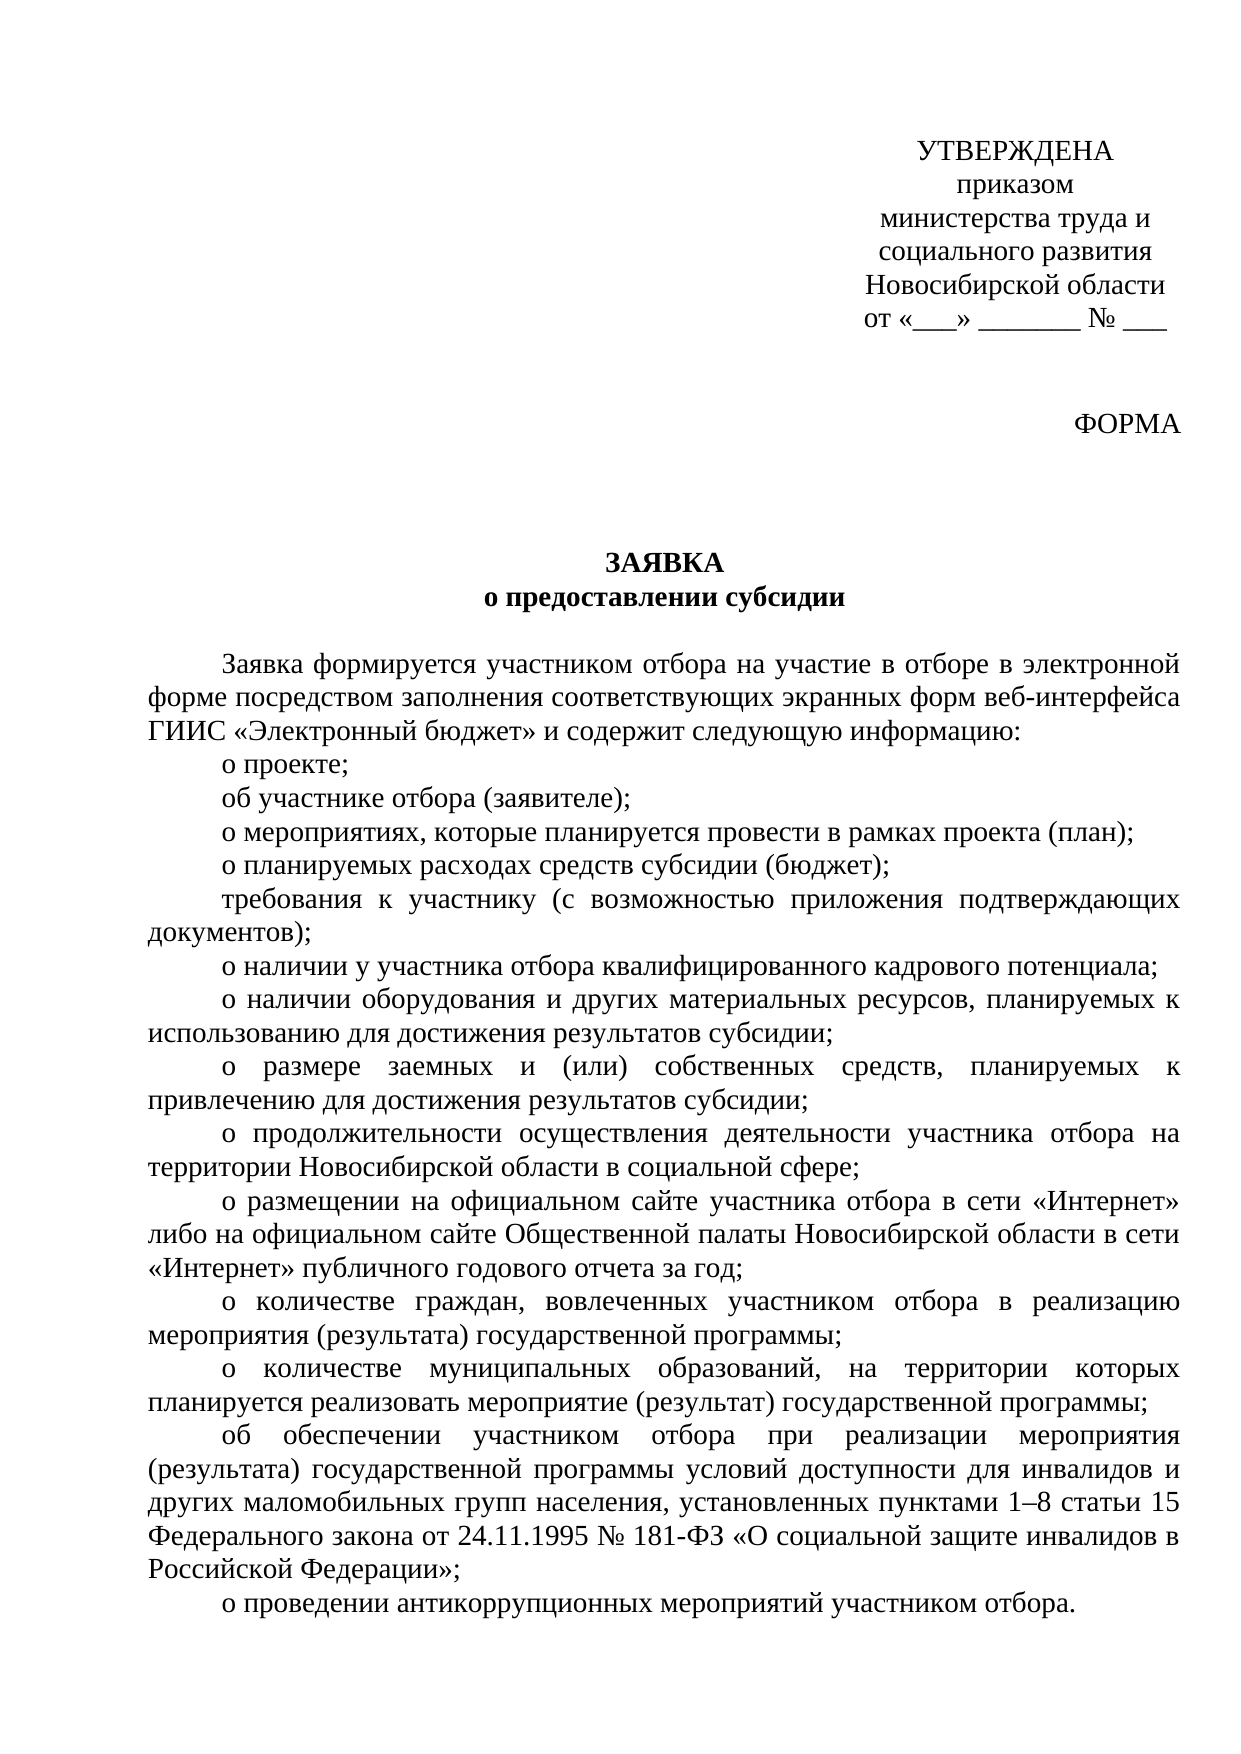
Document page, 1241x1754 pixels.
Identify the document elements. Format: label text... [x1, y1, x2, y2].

text ЗАЯВКА [148, 545, 1181, 579]
text о наличии у участника отбора квалифицированного кадрового потенциала; [148, 948, 1181, 981]
text об участнике отбора (заявителе); [148, 780, 1181, 814]
text о наличии оборудования и других материальных ресурсов, планируемых к использованию для достижения результатов субсидии; [148, 981, 1181, 1048]
text о количестве граждан, вовлеченных участником отбора в реализацию мероприятия (результата) государственной программы; [148, 1283, 1181, 1350]
text о планируемых расходах средств субсидии (бюджет); [148, 847, 1181, 881]
text о продолжительности осуществления деятельности участника отбора на территории Новосибирской области в социальной сфере; [148, 1116, 1181, 1183]
text о проекте; [148, 747, 1181, 780]
text Заявка формируется участником отбора на участие в отборе в электронной форме посредством заполнения соответствующих экранных форм веб-интерфейса ГИИС «Электронный бюджет» и содержит следующую информацию: [148, 646, 1181, 747]
text о проведении антикоррупционных мероприятий участником отбора. [148, 1585, 1181, 1619]
text о размере заемных и (или) собственных средств, планируемых к привлечению для достижения результатов субсидии; [148, 1048, 1181, 1116]
text ФОРМА [148, 406, 1181, 440]
text о предоставлении субсидии [148, 579, 1181, 612]
table_header УТВЕРЖДЕНА приказом министерства труда и социального развития Новосибирской области от «___» _______ № ___ [826, 133, 1198, 368]
text о размещении на официальном сайте участника отбора в сети «Интернет» либо на официальном сайте Общественной палаты Новосибирской области в сети «Интернет» публичного годового отчета за год; [148, 1183, 1181, 1283]
text о мероприятиях, которые планируется провести в рамках проекта (план); [148, 814, 1181, 847]
text об обеспечении участником отбора при реализации мероприятия (результата) государственной программы условий доступности для инвалидов и других маломобильных групп населения, установленных пунктами 1–8 статьи 15 Федерального закона от 24.11.1995 № 181-ФЗ «О социальной защите инвалидов в Российской Федерации»; [148, 1417, 1181, 1585]
text требования к участнику (с возможностью приложения подтверждающих документов); [148, 881, 1181, 948]
text о количестве муниципальных образований, на территории которых планируется реализовать мероприятие (результат) государственной программы; [148, 1350, 1181, 1417]
